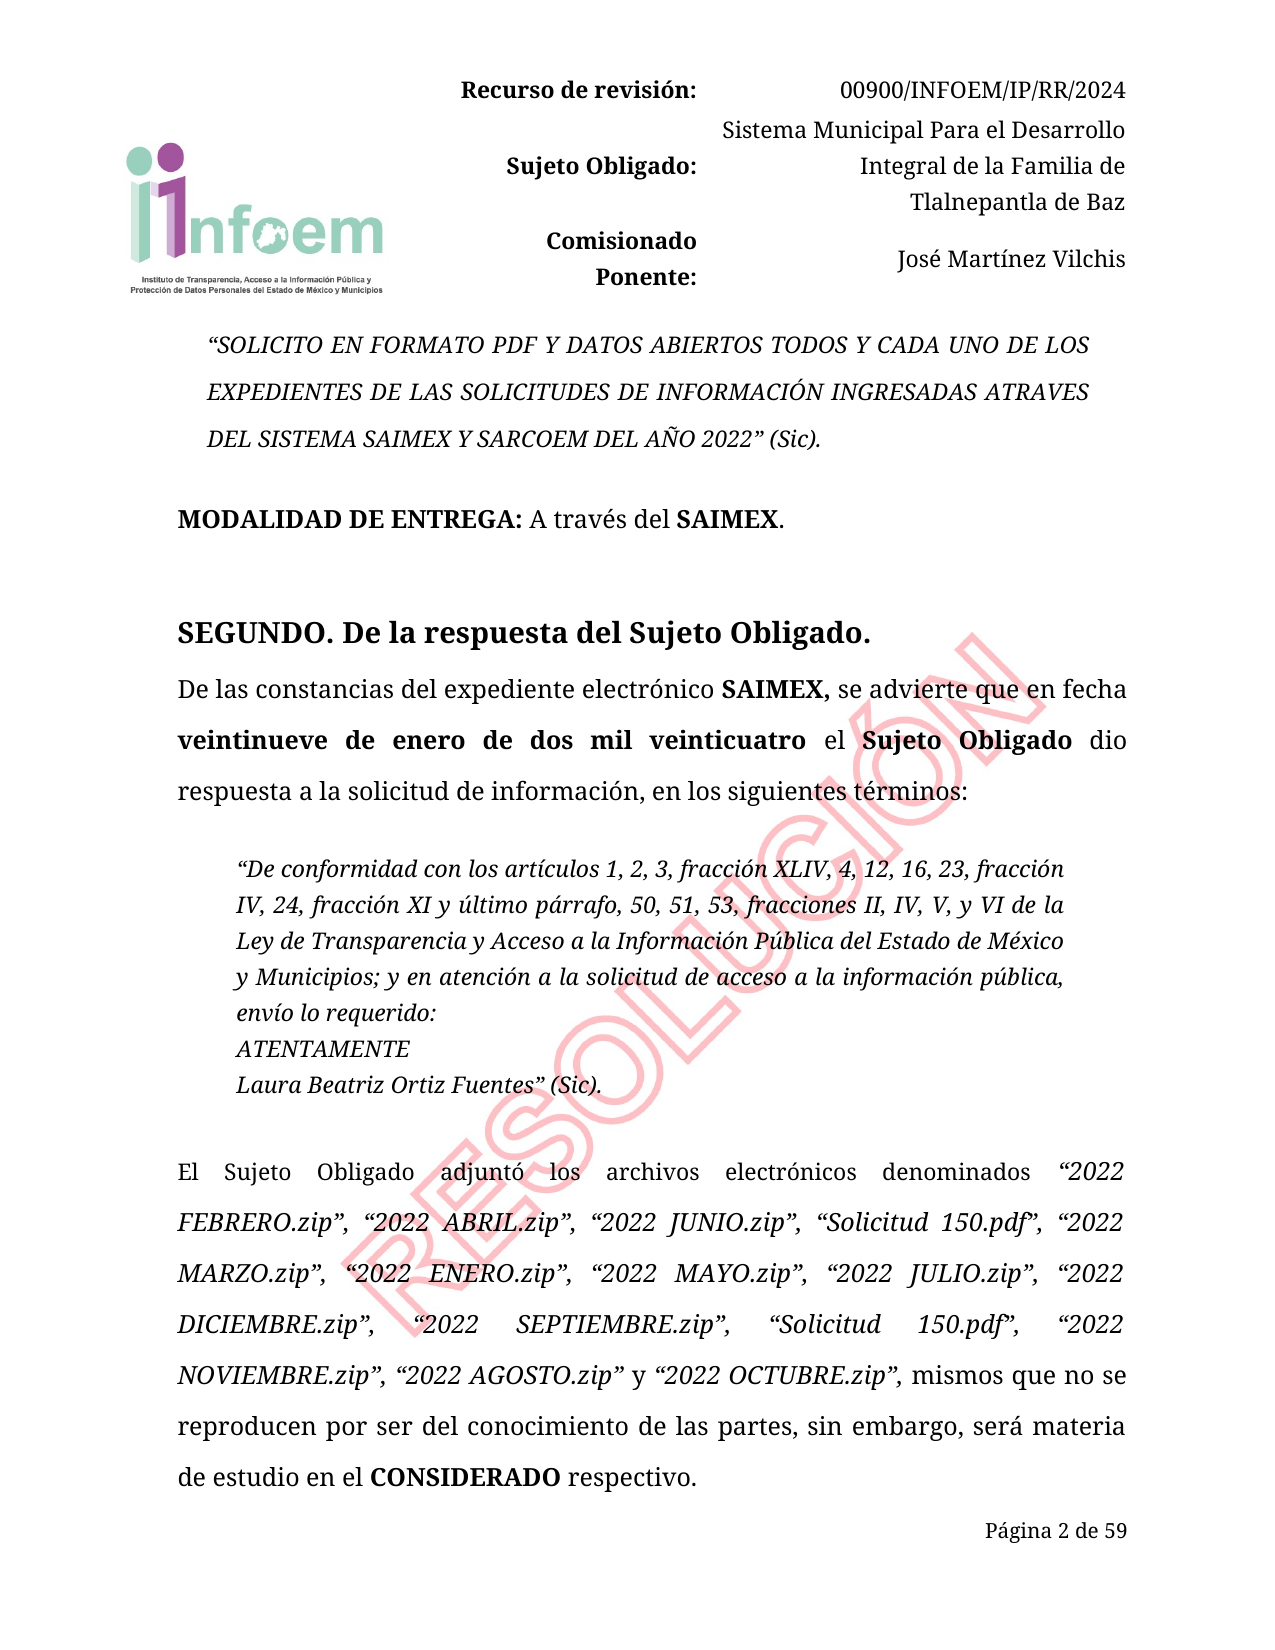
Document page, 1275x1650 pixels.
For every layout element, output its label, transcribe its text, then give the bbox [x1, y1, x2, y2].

text ATENTAMENTE [236, 1033, 1068, 1064]
text SEGUNDO. De la respuesta del Sujeto Obligado. [177, 612, 1092, 652]
text Laura Beatriz Ortiz Fuentes” (Sic). [236, 1069, 1068, 1100]
text El Sujeto Obligado adjuntó los archivos electrónicos denominados “2022 FEBRERO.zip”, “2022 ABRIL.zip”, “2022 JUNIO.zip”, “Solicitud 150.pdf”, “2022 MARZO.zip”, “2022 ENERO.zip”, “2022 MAYO.zip”, “2022 JULIO.zip”, “2022 DICIEMBRE.zip”, “2022 SEPTIEMBRE.zip”, “Solicitud 150.pdf”, “2022 NOVIEMBRE.zip”, “2022 AGOSTO.zip” y “2022 OCTUBRE.zip”, mismos que no se reproducen por ser del conocimiento de las partes, sin embargo, será materia de estudio en el CONSIDERADO respectivo. [177, 1153, 1127, 1494]
text MODALIDAD DE ENTREGA: A través del SAIMEX. [177, 501, 1122, 535]
text De las constancias del expediente electrónico SAIMEX, se advierte que en fecha veintinueve de enero de dos mil veinticuatro el Sujeto Obligado dio respuesta a la solicitud de información, en los siguientes términos: [177, 671, 1127, 807]
text “De conformidad con los artículos 1, 2, 3, fracción XLIV, 4, 12, 16, 23, fracción IV, 24, fracción XI y último párrafo, 50, 51, 53, fracciones II, IV, V, y VI de la Ley de Transparencia y Acceso a la Información Pública del Estado de México y Municipios; y en atención a la solicitud de acceso a la información pública, envío lo requerido: [236, 853, 1068, 1028]
text “SOLICITO EN FORMATO PDF Y DATOS ABIERTOS TODOS Y CADA UNO DE LOS EXPEDIENTES DE LAS SOLICITUDES DE INFORMACIÓN INGRESADAS ATRAVES DEL SISTEMA SAIMEX Y SARCOEM DEL AÑO 2022” (Sic). [207, 329, 1093, 454]
picture [0, 78, 1275, 1650]
